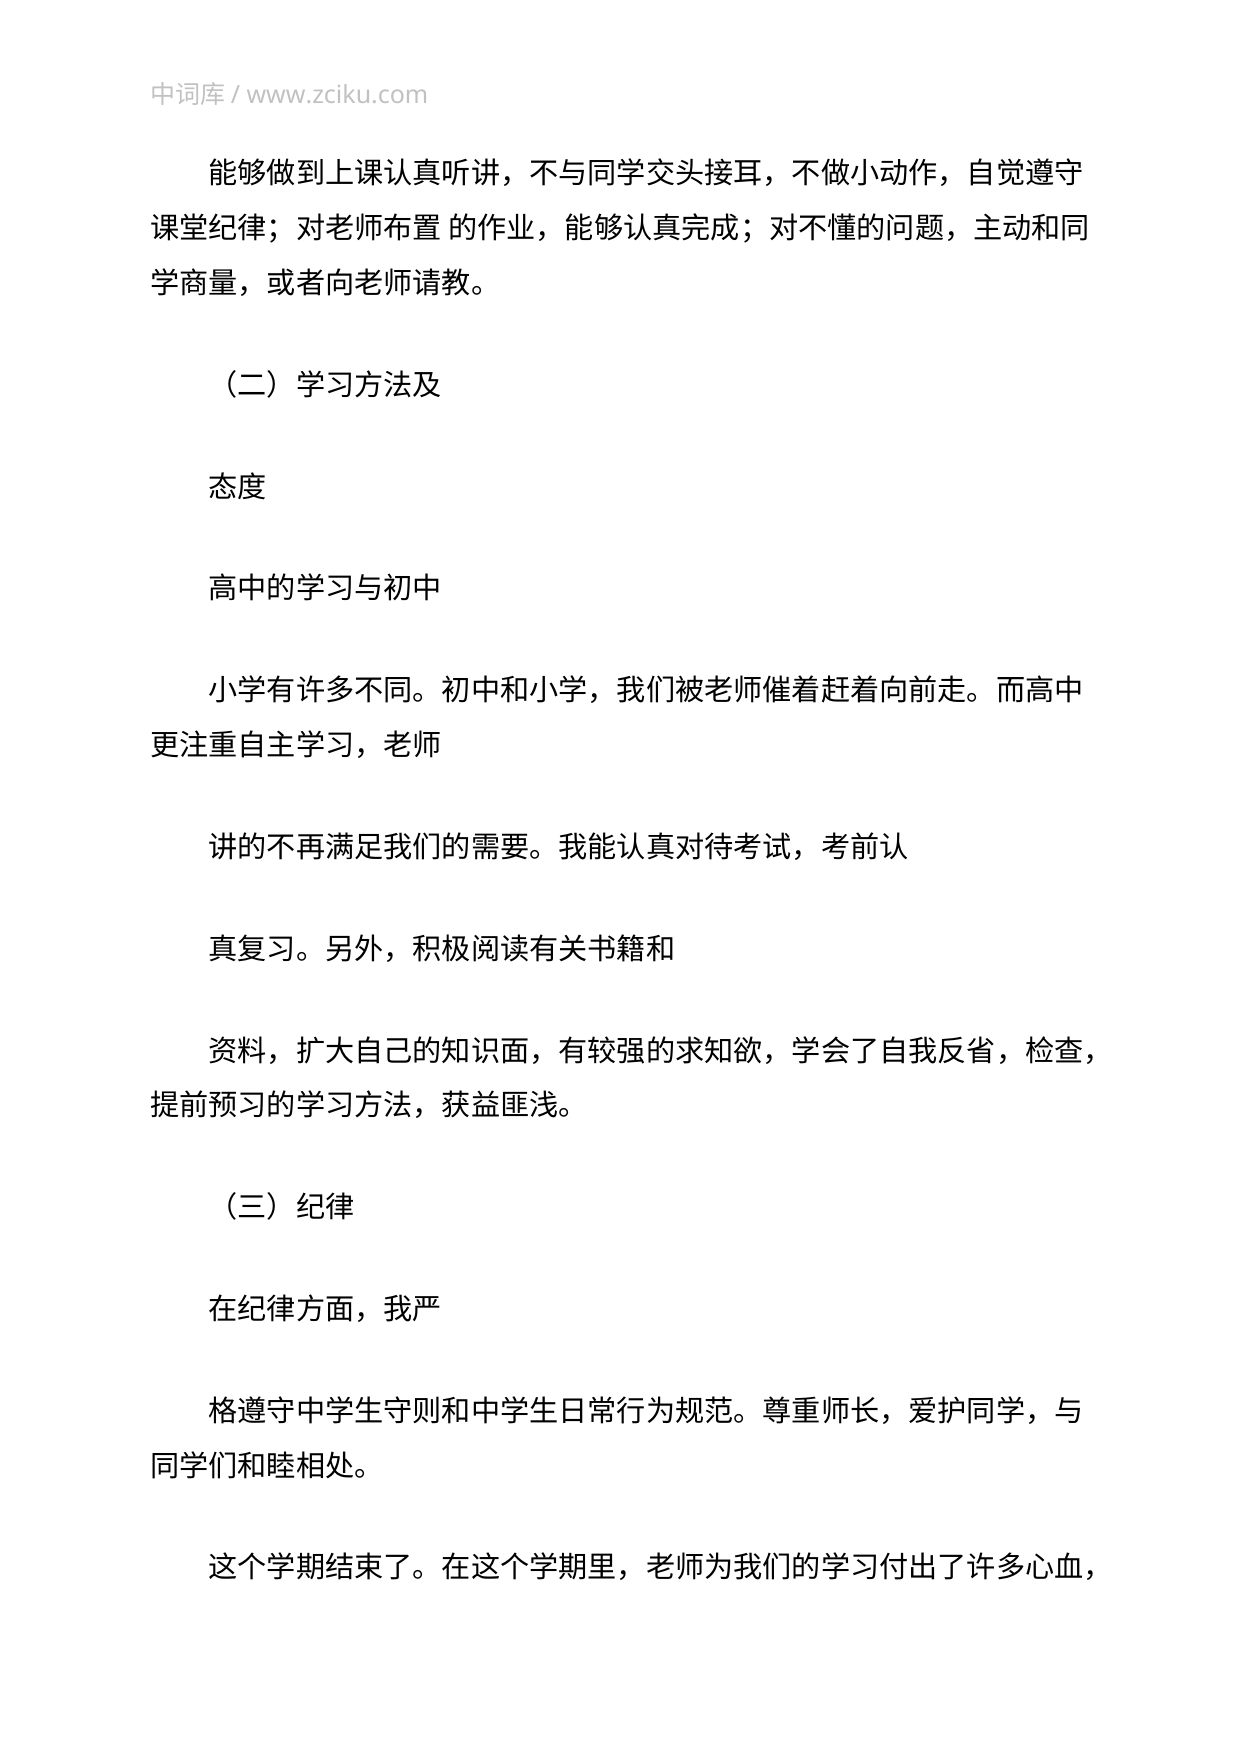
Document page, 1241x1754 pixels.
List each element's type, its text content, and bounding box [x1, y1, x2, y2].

text 资料，扩大自己的知识面，有较强的求知欲，学会了自我反省，检查，提前预习的学习方法，获益匪浅。 [150, 1027, 1090, 1124]
text 能够做到上课认真听讲，不与同学交头接耳，不做小动作，自觉遵守课堂纪律；对老师布置 的作业，能够认真完成；对不懂的问题，主动和同学商量，或者向老师请教。 [150, 150, 1090, 302]
text 态度 [150, 463, 1090, 506]
text （三）纪律 [150, 1184, 1090, 1226]
text 真复习。另外，积极阅读有关书籍和 [150, 925, 1090, 968]
text 高中的学习与初中 [150, 565, 1090, 607]
text （二）学习方法及 [150, 362, 1090, 404]
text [150, 1544, 1090, 1586]
text 在纪律方面，我严 [150, 1286, 1090, 1328]
text 小学有许多不同。初中和小学，我们被老师催着赶着向前走。而高中更注重自主学习，老师 [150, 667, 1090, 764]
text 格遵守中学生守则和中学生日常行为规范。尊重师长，爱护同学，与同学们和睦相处。 [150, 1387, 1090, 1484]
text 讲的不再满足我们的需要。我能认真对待考试，考前认 [150, 823, 1090, 866]
